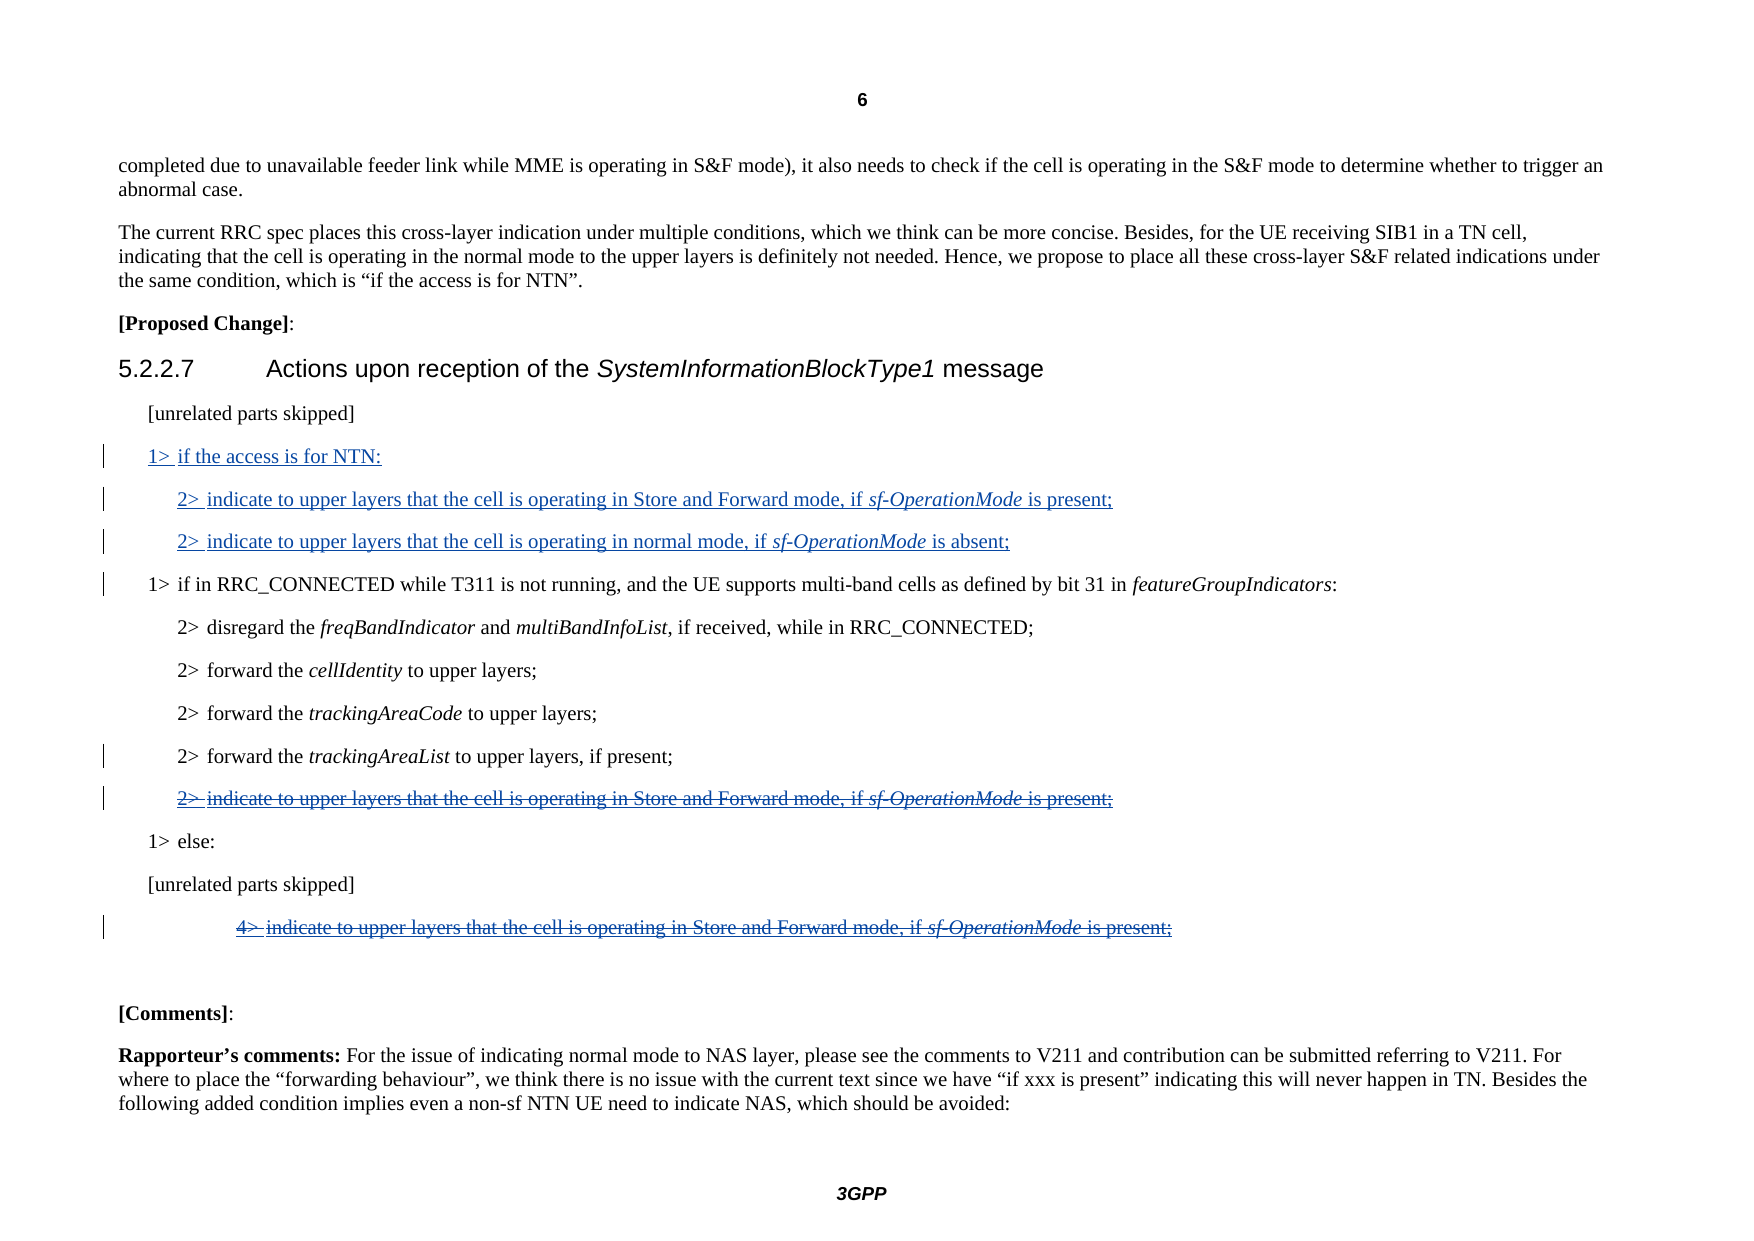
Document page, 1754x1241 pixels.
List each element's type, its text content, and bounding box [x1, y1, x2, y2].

text [Proposed Change]: [118, 311, 1606, 335]
text 2> forward the trackingAreaList to upper layers, if present; [177, 743, 1606, 768]
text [118, 153, 1606, 201]
text 2> forward the cellIdentity to upper layers; [177, 658, 1606, 682]
text 1> if in RRC_CONNECTED while T311 is not running, and the UE supports multi-band cells as defined by bit 31 in featureGroupIndicators: [148, 572, 1606, 596]
text Rapporteur’s comments: For the issue of indicating normal mode to NAS layer, please see the comments to V211 and contribution can be submitted referring to V211. For where to place the “forwarding behaviour”, we think there is no issue with the current text since we have “if xxx is present” indicating this will never happen in TN. Besides the following added condition implies even a non-sf NTN UE need to indicate NAS, which should be avoided: [118, 1043, 1606, 1115]
text [Comments]: [118, 1000, 1606, 1024]
text 2> forward the trackingAreaCode to upper layers; [177, 701, 1606, 725]
text The current RRC spec places this cross-layer indication under multiple conditions, which we think can be more concise. Besides, for the UE receiving SIB1 in a TN cell, indicating that the cell is operating in the normal mode to the upper layers is definitely not needed. Hence, we propose to place all these cross-layer S&F related indications under the same condition, which is “if the access is for NTN”. [118, 220, 1606, 292]
text [unrelated parts skipped] [118, 401, 1606, 425]
subtitle 5.2.2.7 Actions upon reception of the SystemInformationBlockType1 message [118, 353, 1606, 382]
text 1> else: [148, 829, 1606, 853]
text [unrelated parts skipped] [148, 872, 1606, 896]
text 2> disregard the freqBandIndicator and multiBandInfoList, if received, while in RRC_CONNECTED; [177, 615, 1606, 639]
